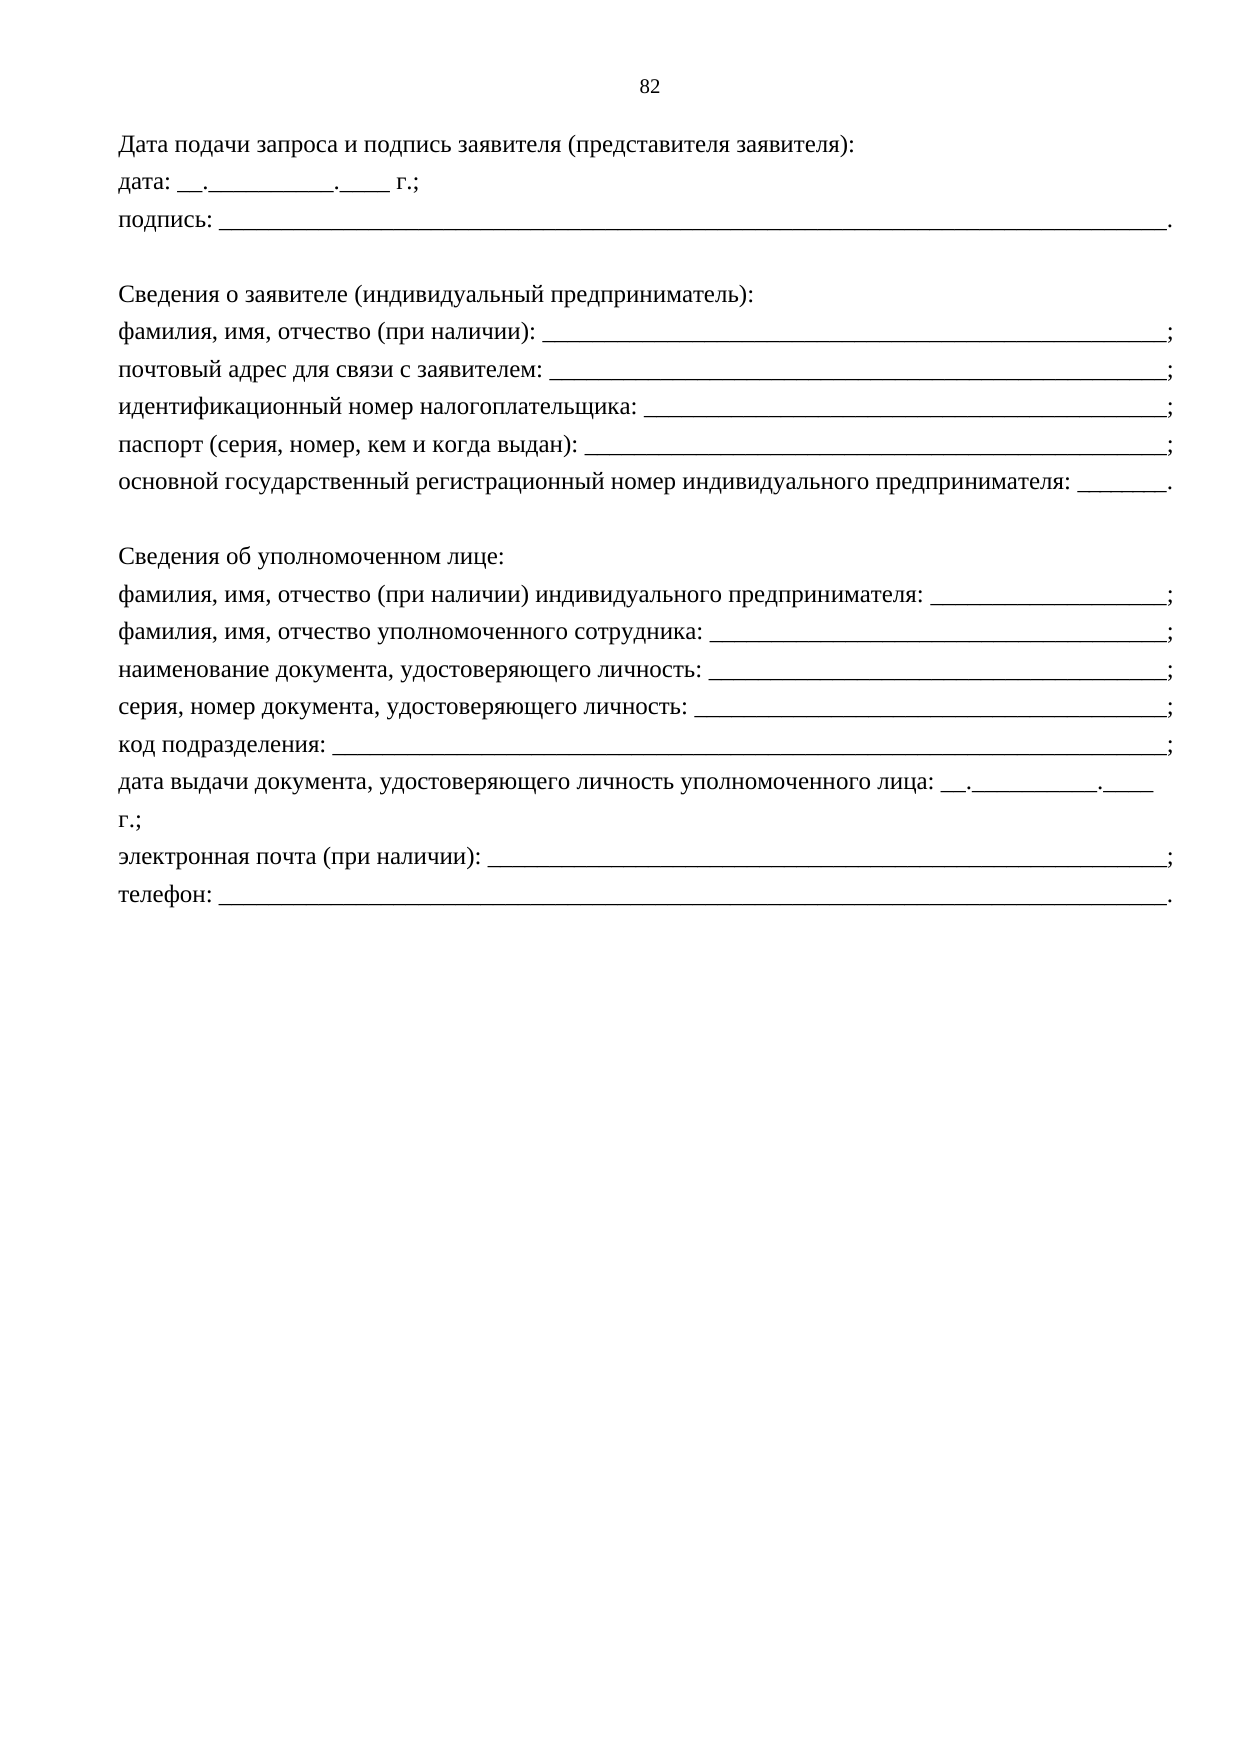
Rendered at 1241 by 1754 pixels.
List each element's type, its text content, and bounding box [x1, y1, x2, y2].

text фамилия, имя, отчество (при наличии) индивидуального предпринимателя: ; [118, 572, 1181, 609]
text паспорт (серия, номер, кем и когда выдан): ; [118, 422, 1181, 459]
text фамилия, имя, отчество уполномоченного сотрудника: ; [118, 609, 1181, 647]
text основной государственный регистрационный номер индивидуального предпринимателя: . [118, 459, 1181, 497]
text серия, номер документа, удостоверяющего личность: ; [118, 684, 1181, 722]
text почтовый адрес для связи с заявителем: ; [118, 347, 1181, 384]
text электронная почта (при наличии): ; [118, 834, 1181, 872]
text подпись: . [118, 197, 1181, 234]
text Сведения о заявителе (индивидуальный предприниматель): [118, 272, 1181, 309]
text телефон: . [118, 872, 1181, 909]
text Сведения об уполномоченном лице: [118, 534, 1181, 572]
text наименование документа, удостоверяющего личность: ; [118, 647, 1181, 684]
text дата: __.__________.____ г.; [118, 159, 1181, 197]
text фамилия, имя, отчество (при наличии): ; [118, 309, 1181, 347]
text идентификационный номер налогоплательщика : ; [118, 384, 1181, 422]
text Дата подачи запроса и подпись заявителя (представителя заявителя): [118, 122, 1181, 159]
text код подразделения: ; [118, 722, 1181, 759]
text дата выдачи документа, удостоверяющего личность уполномоченного лица: __.__________.____ г.; [118, 759, 1181, 834]
